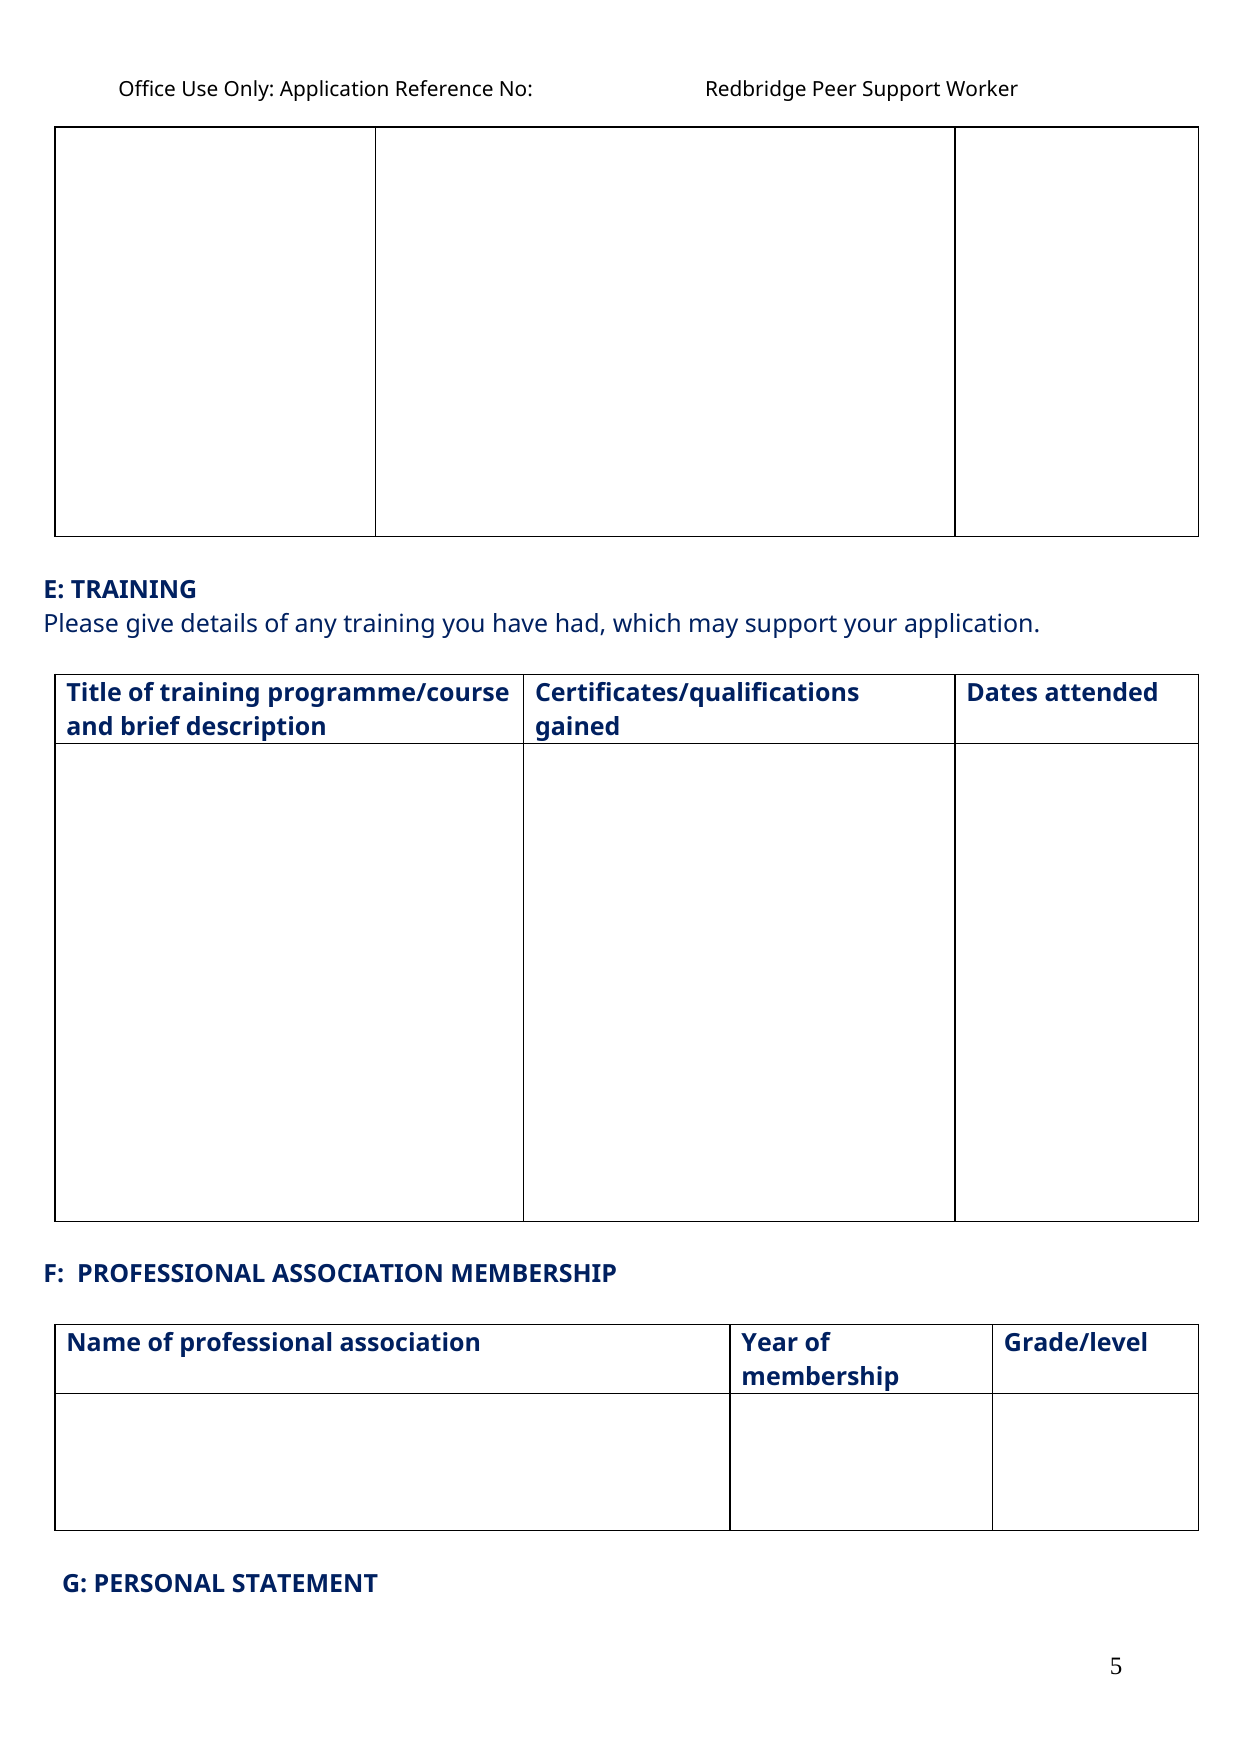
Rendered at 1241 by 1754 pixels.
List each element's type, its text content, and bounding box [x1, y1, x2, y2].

text Please give details of any training you have had, which may support your application. [43, 605, 1122, 639]
table_cell [56, 128, 375, 536]
table_cell [956, 744, 1198, 1221]
table_header Year of membership [731, 1325, 992, 1393]
table_header Title of training programme/course and brief description [56, 675, 523, 743]
table_cell [524, 744, 954, 1221]
table_header Name of professional association [56, 1325, 729, 1393]
table_cell [376, 128, 954, 536]
table_cell [56, 744, 523, 1221]
subtitle f: Professional Association Membership [43, 1256, 1122, 1290]
table_cell [56, 1394, 729, 1530]
table_cell [993, 1394, 1198, 1530]
table_header Certificates/qualifications gained [524, 675, 954, 743]
table_header Grade/level [993, 1325, 1198, 1393]
text g: personal statement [62, 1565, 1122, 1599]
table_cell [731, 1394, 992, 1530]
table_cell [956, 128, 1198, 536]
table_header Dates attended [956, 675, 1198, 743]
subtitle e: Training [43, 571, 1122, 605]
